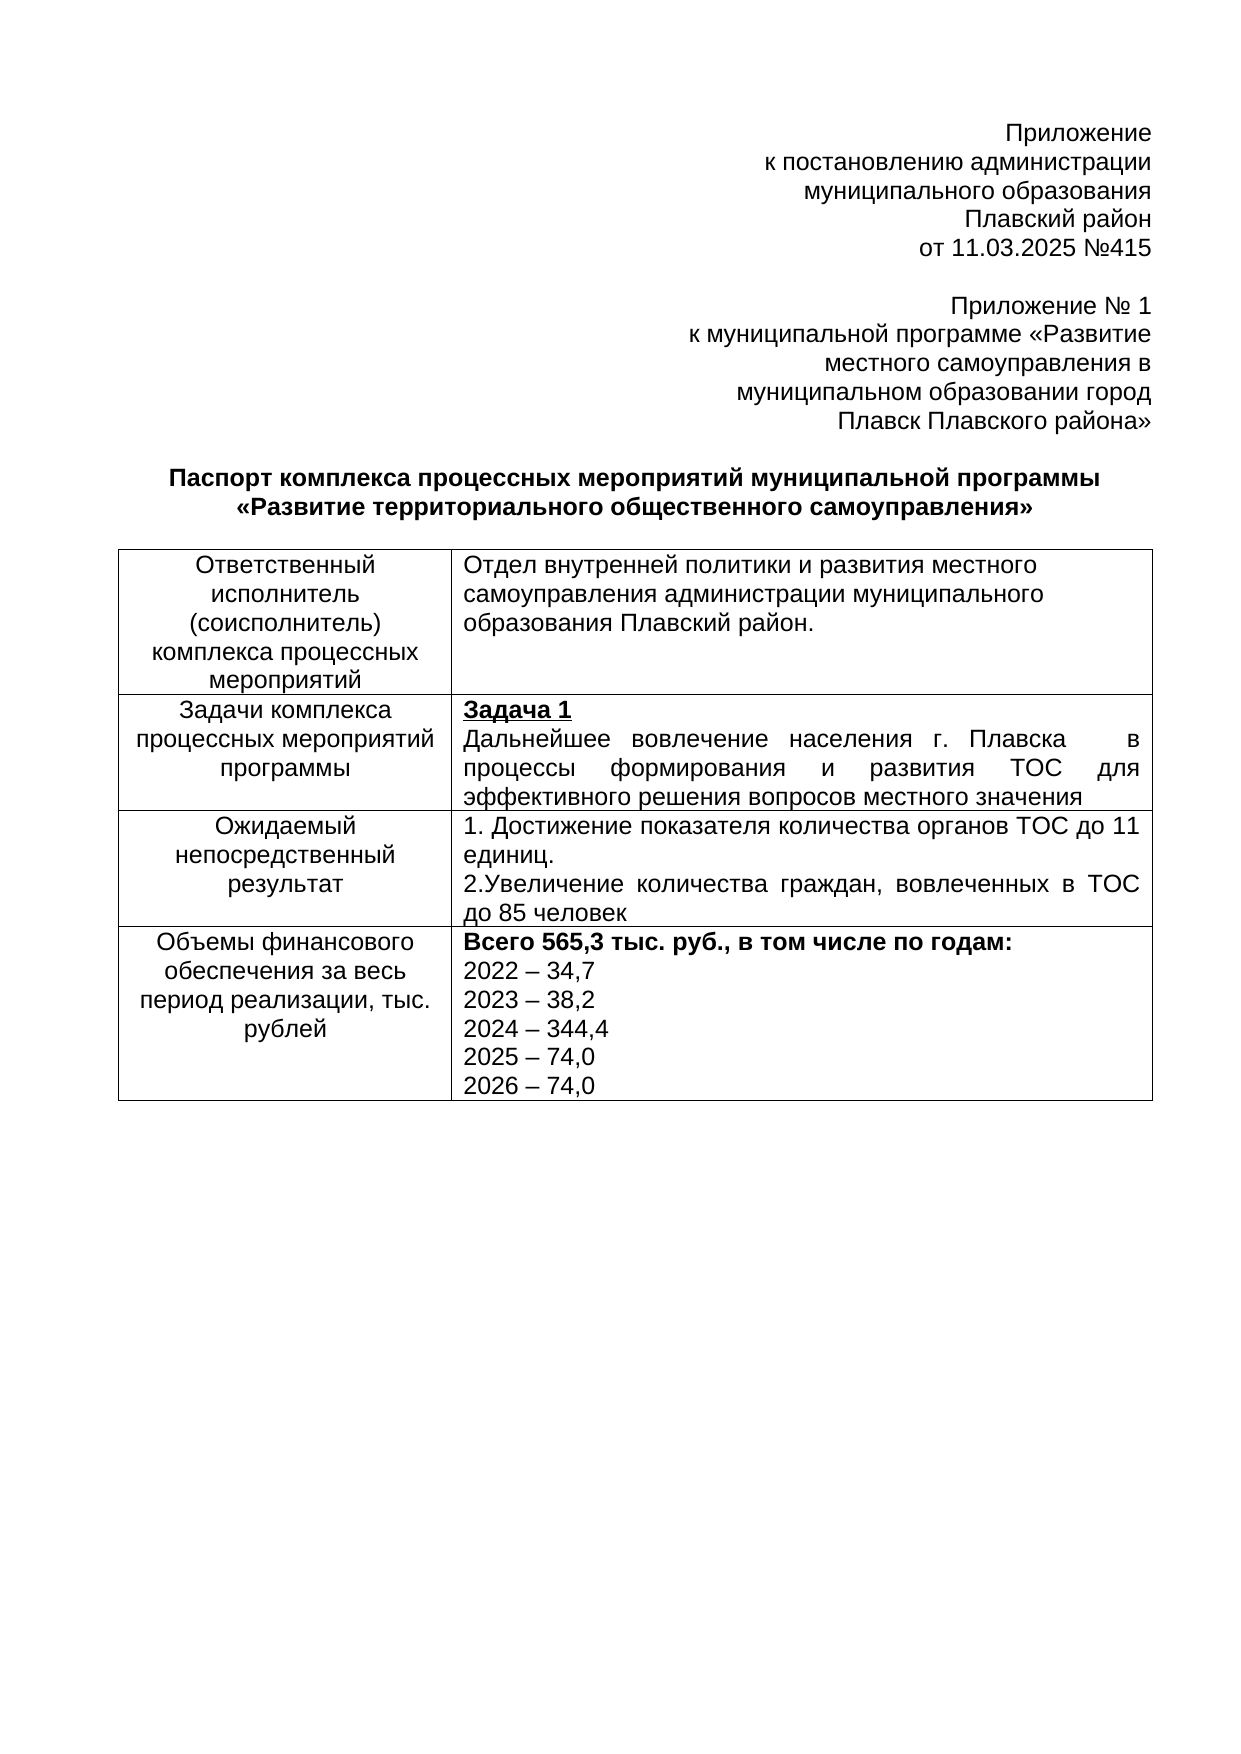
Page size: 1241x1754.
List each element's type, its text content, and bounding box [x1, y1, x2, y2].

table_cell Задачи комплекса процессных мероприятий программы [119, 695, 451, 810]
table_cell Объемы финансового обеспечения за весь период реализации, тыс. рублей [119, 927, 451, 1100]
table_cell Всего 565,3 тыс. руб., в том числе по годам: 2022 – 34,7 2023 – 38,2 2024 – 344,4 2025 – 74,0 2026 – 74,0 [452, 927, 1152, 1100]
text муниципального образования [650, 176, 1152, 204]
text Приложение [650, 118, 1152, 147]
text от 11.03.2025 №415 [650, 233, 1152, 262]
text к муниципальной программе «Развитие местного самоуправления в муниципальном образовании город Плавск Плавского района» [650, 319, 1152, 434]
text Приложение № 1 [650, 291, 1152, 319]
table_header Ответственный исполнитель (соисполнитель) комплекса процессных мероприятий [119, 550, 451, 694]
text Плавский район [650, 204, 1152, 233]
table_header Отдел внутренней политики и развития местного самоуправления администрации муниципального образования Плавский район. [452, 550, 1152, 694]
text Паспорт комплекса процессных мероприятий муниципальной программы «Развитие территориального общественного самоуправления» [118, 463, 1152, 521]
table_cell Задача 1 Дальнейшее вовлечение населения г. Плавска в процессы формирования и развития ТОС для эффективного решения вопросов местного значения [452, 695, 1152, 810]
table_cell 1. Достижение показателя количества органов ТОС до 11 единиц. 2.Увеличение количества граждан, вовлеченных в ТОС до 85 человек [452, 811, 1152, 926]
table_cell Ожидаемый непосредственный результат [119, 811, 451, 926]
text к постановлению администрации [650, 147, 1152, 176]
